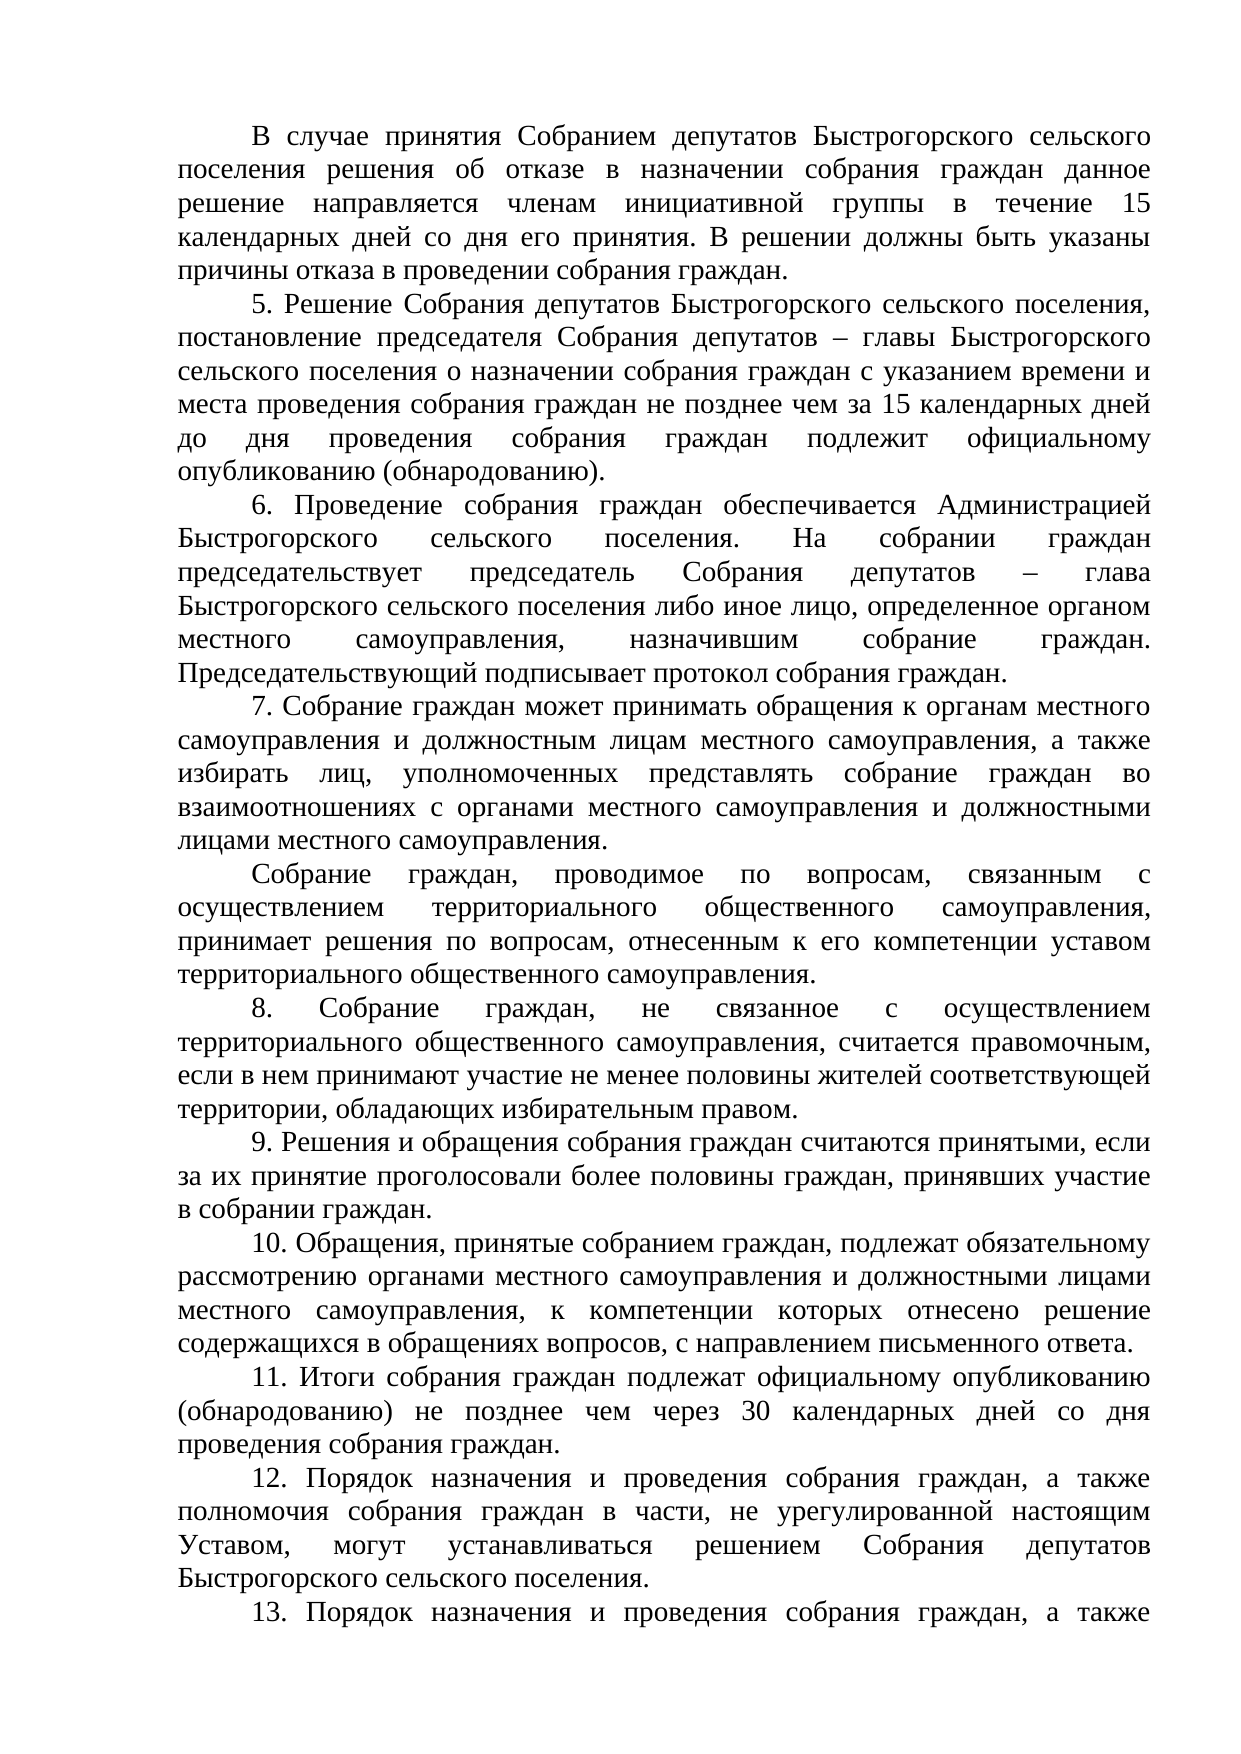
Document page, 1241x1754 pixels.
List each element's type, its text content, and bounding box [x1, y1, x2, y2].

text Собрание граждан, проводимое по вопросам, связанным с осуществлением территориального общественного самоуправления, принимает решения по вопросам, отнесенным к его компетенции уставом территориального общественного самоуправления. [177, 856, 1152, 990]
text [177, 1594, 1152, 1627]
text 6. Проведение собрания граждан обеспечивается Администрацией Быстрогорского сельского поселения. На собрании граждан председательствует председатель Собрания депутатов – глава Быстрогорского сельского поселения либо иное лицо, определенное органом местного самоуправления, назначившим собрание граждан. Председательствующий подписывает протокол собрания граждан. [177, 487, 1152, 688]
text 8. Собрание граждан, не связанное с осуществлением территориального общественного самоуправления, считается правомочным, если в нем принимают участие не менее половины жителей соответствующей территории, обладающих избирательным правом. [177, 990, 1152, 1124]
text 7. Собрание граждан может принимать обращения к органам местного самоуправления и должностным лицам местного самоуправления, а также избирать лиц, уполномоченных представлять собрание граждан во взаимоотношениях с органами местного самоуправления и должностными лицами местного самоуправления. [177, 688, 1152, 856]
text 10. Обращения, принятые собранием граждан, подлежат обязательному рассмотрению органами местного самоуправления и должностными лицами местного самоуправления, к компетенции которых отнесено решение содержащихся в обращениях вопросов, с направлением письменного ответа. [177, 1225, 1152, 1359]
text 12. Порядок назначения и проведения собрания граждан, а также полномочия собрания граждан в части, не урегулированной настоящим Уставом, могут устанавливаться решением Собрания депутатов Быстрогорского сельского поселения. [177, 1460, 1152, 1594]
text 11. Итоги собрания граждан подлежат официальному опубликованию (обнародованию) не позднее чем через 30 календарных дней со дня проведения собрания граждан. [177, 1359, 1152, 1460]
text В случае принятия Собранием депутатов Быстрогорского сельского поселения решения об отказе в назначении собрания граждан данное решение направляется членам инициативной группы в течение 15 календарных дней со дня его принятия. В решении должны быть указаны причины отказа в проведении собрания граждан. [177, 118, 1152, 286]
text 5. Решение Собрания депутатов Быстрогорского сельского поселения, постановление председателя Собрания депутатов – главы Быстрогорского сельского поселения о назначении собрания граждан с указанием времени и места проведения собрания граждан не позднее чем за 15 календарных дней до дня проведения собрания граждан подлежит официальному опубликованию (обнародованию). [177, 286, 1152, 487]
text 9. Решения и обращения собрания граждан считаются принятыми, если за их принятие проголосовали более половины граждан, принявших участие в собрании граждан. [177, 1124, 1152, 1225]
